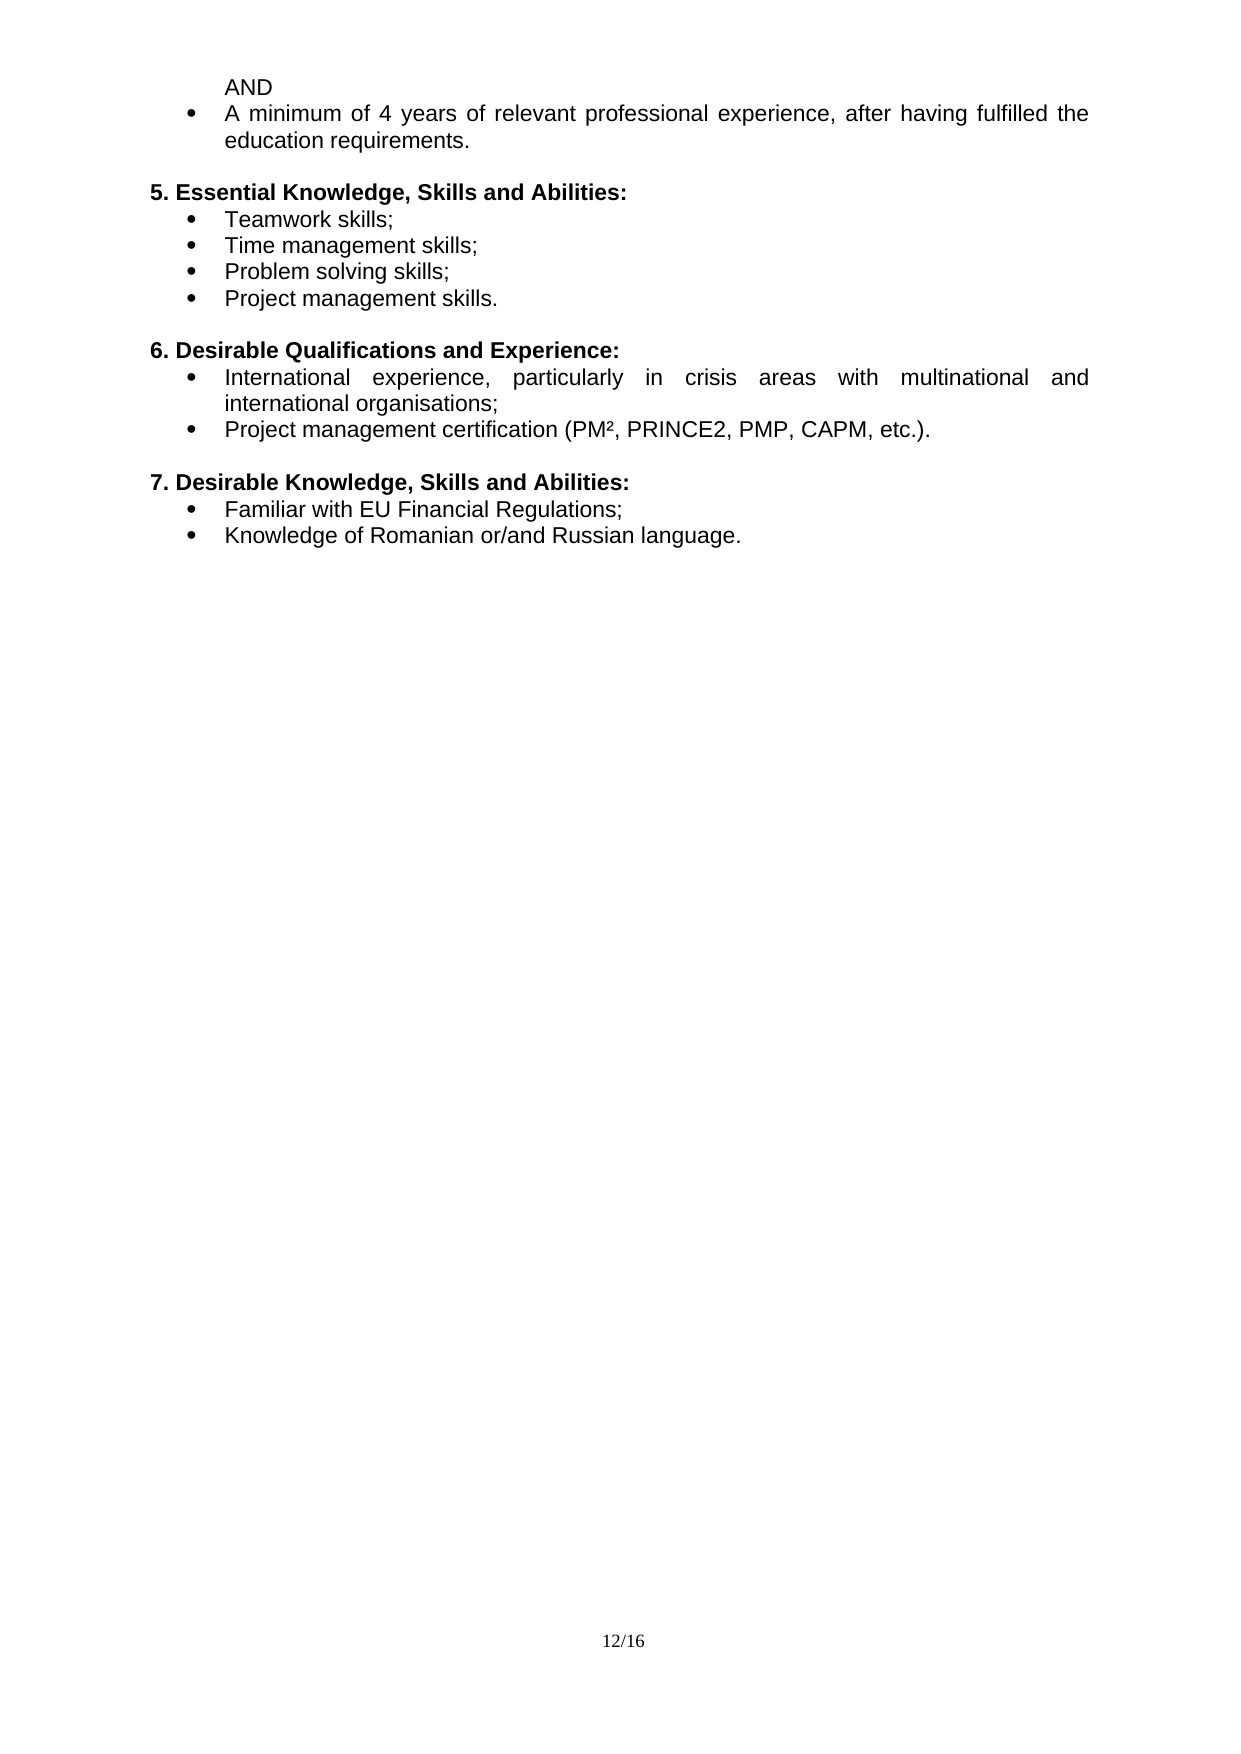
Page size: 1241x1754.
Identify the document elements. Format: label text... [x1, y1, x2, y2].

list Familiar with EU Financial Regulations; [187, 496, 1090, 522]
list Teamwork skills; [187, 206, 1090, 232]
list AND [224, 74, 1090, 100]
text 5. Essential Knowledge, Skills and Abilities: [150, 179, 1078, 206]
list A minimum of 4 years of relevant professional experience, after having fulfilled the education requirements. [187, 100, 1090, 153]
list Knowledge of Romanian or/and Russian language. [187, 522, 1090, 548]
list Project management skills. [187, 285, 1090, 311]
text 6. Desirable Qualifications and Experience: [150, 337, 1078, 364]
list International experience, particularly in crisis areas with multinational and international organisations; [187, 364, 1090, 416]
list Project management certification (PM², PRINCE2, PMP, CAPM, etc.). [187, 416, 1090, 443]
list Time management skills; [187, 232, 1090, 258]
list Problem solving skills; [187, 258, 1090, 285]
text 7. Desirable Knowledge, Skills and Abilities: [150, 469, 1078, 496]
